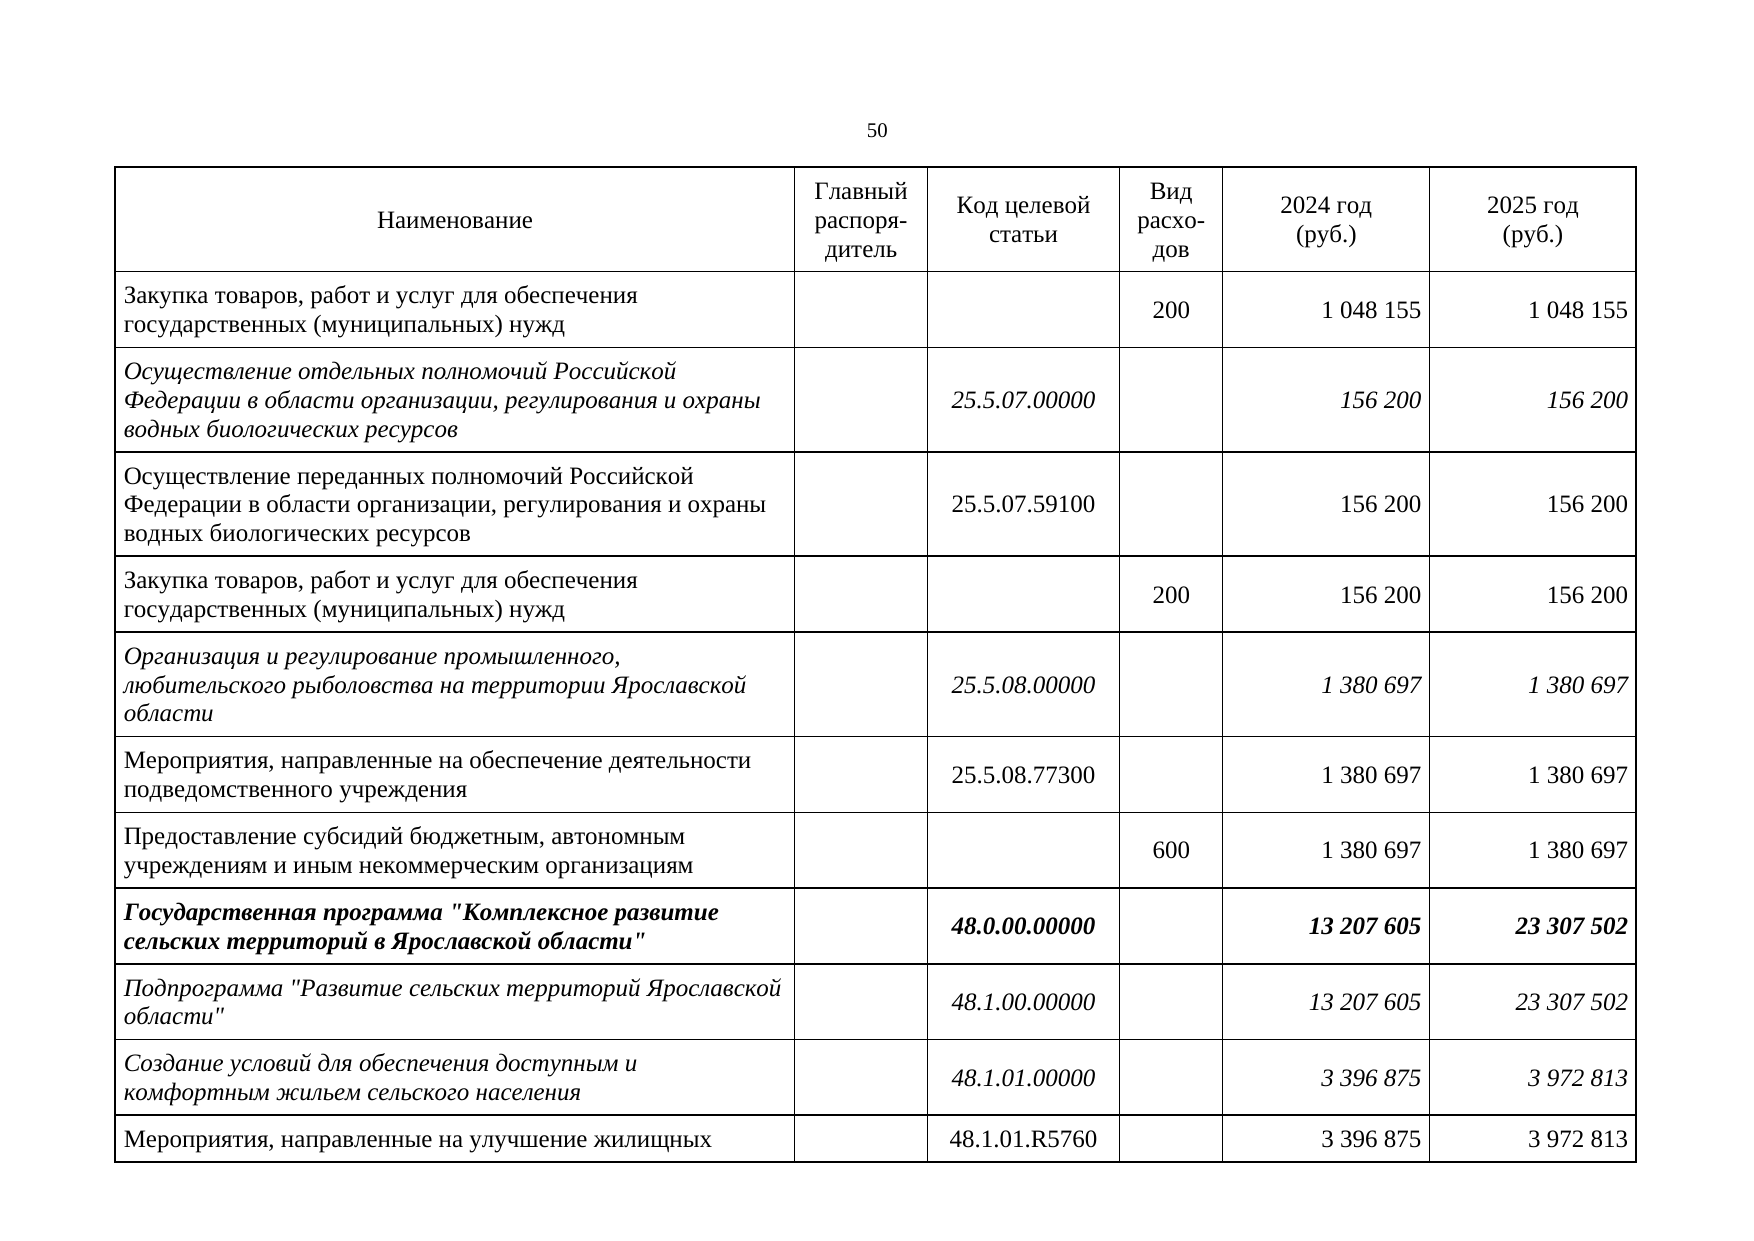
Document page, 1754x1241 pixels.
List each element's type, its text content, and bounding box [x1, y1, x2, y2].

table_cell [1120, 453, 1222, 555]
table_header Наименование [116, 168, 794, 271]
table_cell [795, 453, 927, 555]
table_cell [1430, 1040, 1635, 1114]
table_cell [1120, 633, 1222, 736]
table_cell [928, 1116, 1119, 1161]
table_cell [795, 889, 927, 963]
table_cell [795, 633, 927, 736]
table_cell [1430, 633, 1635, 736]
table_header Вид расхо- дов [1120, 168, 1222, 271]
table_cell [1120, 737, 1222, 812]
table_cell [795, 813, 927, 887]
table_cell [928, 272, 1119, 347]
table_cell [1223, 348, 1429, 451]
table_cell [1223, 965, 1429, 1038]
table_header Код целевой статьи [928, 168, 1119, 271]
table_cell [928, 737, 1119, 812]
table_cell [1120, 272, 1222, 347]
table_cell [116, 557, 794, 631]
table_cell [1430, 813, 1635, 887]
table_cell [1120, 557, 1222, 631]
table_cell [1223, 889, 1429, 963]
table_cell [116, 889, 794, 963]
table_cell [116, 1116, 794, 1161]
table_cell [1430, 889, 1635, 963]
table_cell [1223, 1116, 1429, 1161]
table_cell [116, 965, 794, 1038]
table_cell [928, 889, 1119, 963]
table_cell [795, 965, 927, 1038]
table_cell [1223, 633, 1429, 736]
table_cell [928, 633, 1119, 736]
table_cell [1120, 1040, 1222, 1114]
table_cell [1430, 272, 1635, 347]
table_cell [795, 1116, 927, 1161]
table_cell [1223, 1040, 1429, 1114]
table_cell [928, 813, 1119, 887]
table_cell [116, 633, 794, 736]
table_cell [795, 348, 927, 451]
table_header 2024 год (руб.) [1223, 168, 1429, 271]
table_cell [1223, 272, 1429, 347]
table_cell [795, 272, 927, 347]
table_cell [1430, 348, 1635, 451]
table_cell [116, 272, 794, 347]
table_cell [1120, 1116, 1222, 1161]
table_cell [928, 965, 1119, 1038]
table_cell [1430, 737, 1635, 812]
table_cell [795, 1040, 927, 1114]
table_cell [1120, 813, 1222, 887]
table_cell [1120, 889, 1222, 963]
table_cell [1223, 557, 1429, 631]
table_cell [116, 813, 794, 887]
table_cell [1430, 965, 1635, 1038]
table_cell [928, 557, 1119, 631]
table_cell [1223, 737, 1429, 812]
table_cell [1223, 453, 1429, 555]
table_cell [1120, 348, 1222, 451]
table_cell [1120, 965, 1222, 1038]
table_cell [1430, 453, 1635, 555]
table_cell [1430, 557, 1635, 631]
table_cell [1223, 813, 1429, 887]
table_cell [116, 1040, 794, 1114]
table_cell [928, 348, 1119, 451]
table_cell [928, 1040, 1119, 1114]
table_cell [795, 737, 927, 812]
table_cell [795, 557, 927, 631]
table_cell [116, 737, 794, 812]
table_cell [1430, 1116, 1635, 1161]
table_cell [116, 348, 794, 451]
table_header Главный распоря-дитель [795, 168, 927, 271]
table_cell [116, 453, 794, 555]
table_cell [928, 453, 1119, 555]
table_header 2025 год (руб.) [1430, 168, 1635, 271]
